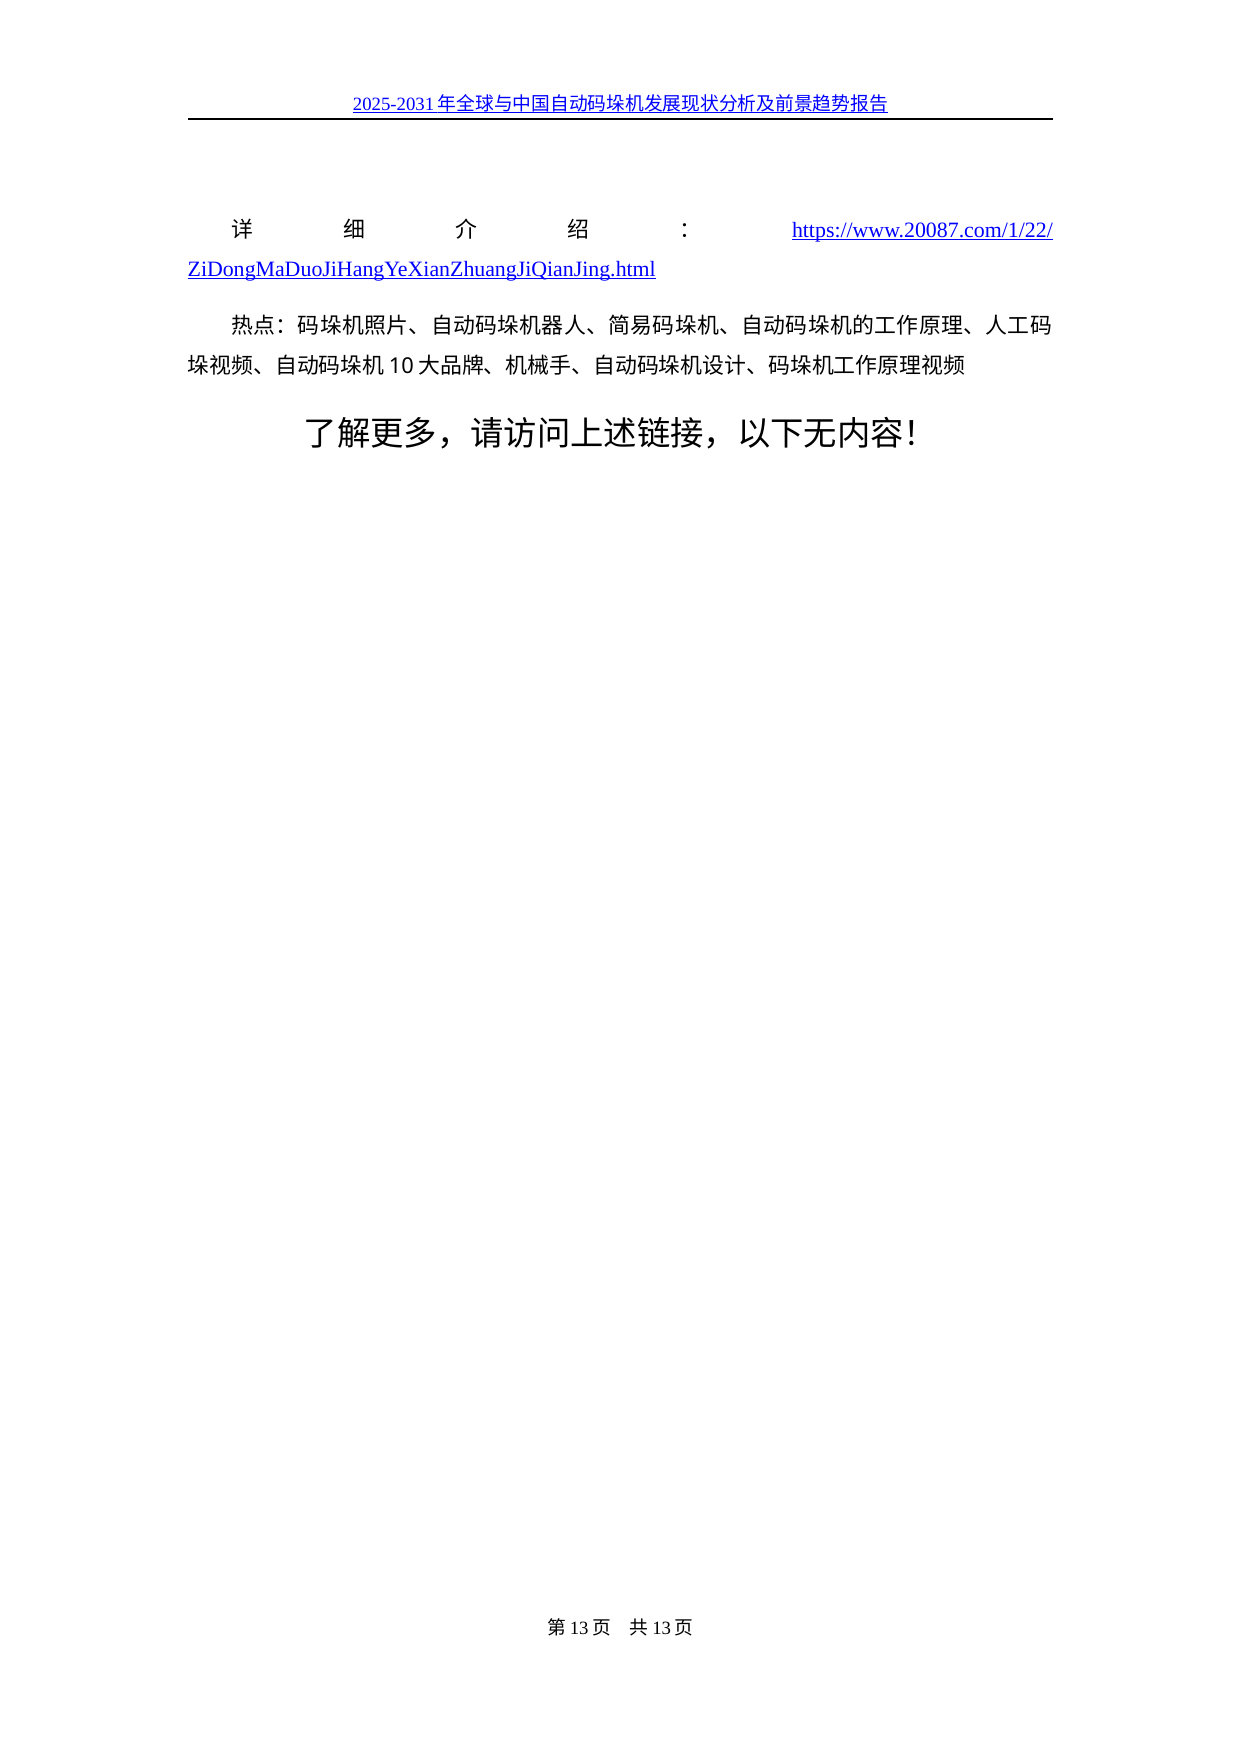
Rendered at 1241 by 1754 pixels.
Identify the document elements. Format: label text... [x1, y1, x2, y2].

title 了解更多，请访问上述链接，以下无内容！ [187, 398, 1053, 463]
text 热点：码垛机照片、自动码垛机器人、简易码垛机、自动码垛机的工作原理、人工码垛视频、自动码垛机10大品牌、机械手、自动码垛机设计、码垛机工作原理视频 [187, 307, 1053, 380]
text 详细介绍：https://www.20087.com/1/22/ZiDongMaDuoJiHangYeXianZhuangJiQianJing.html [187, 212, 1053, 285]
